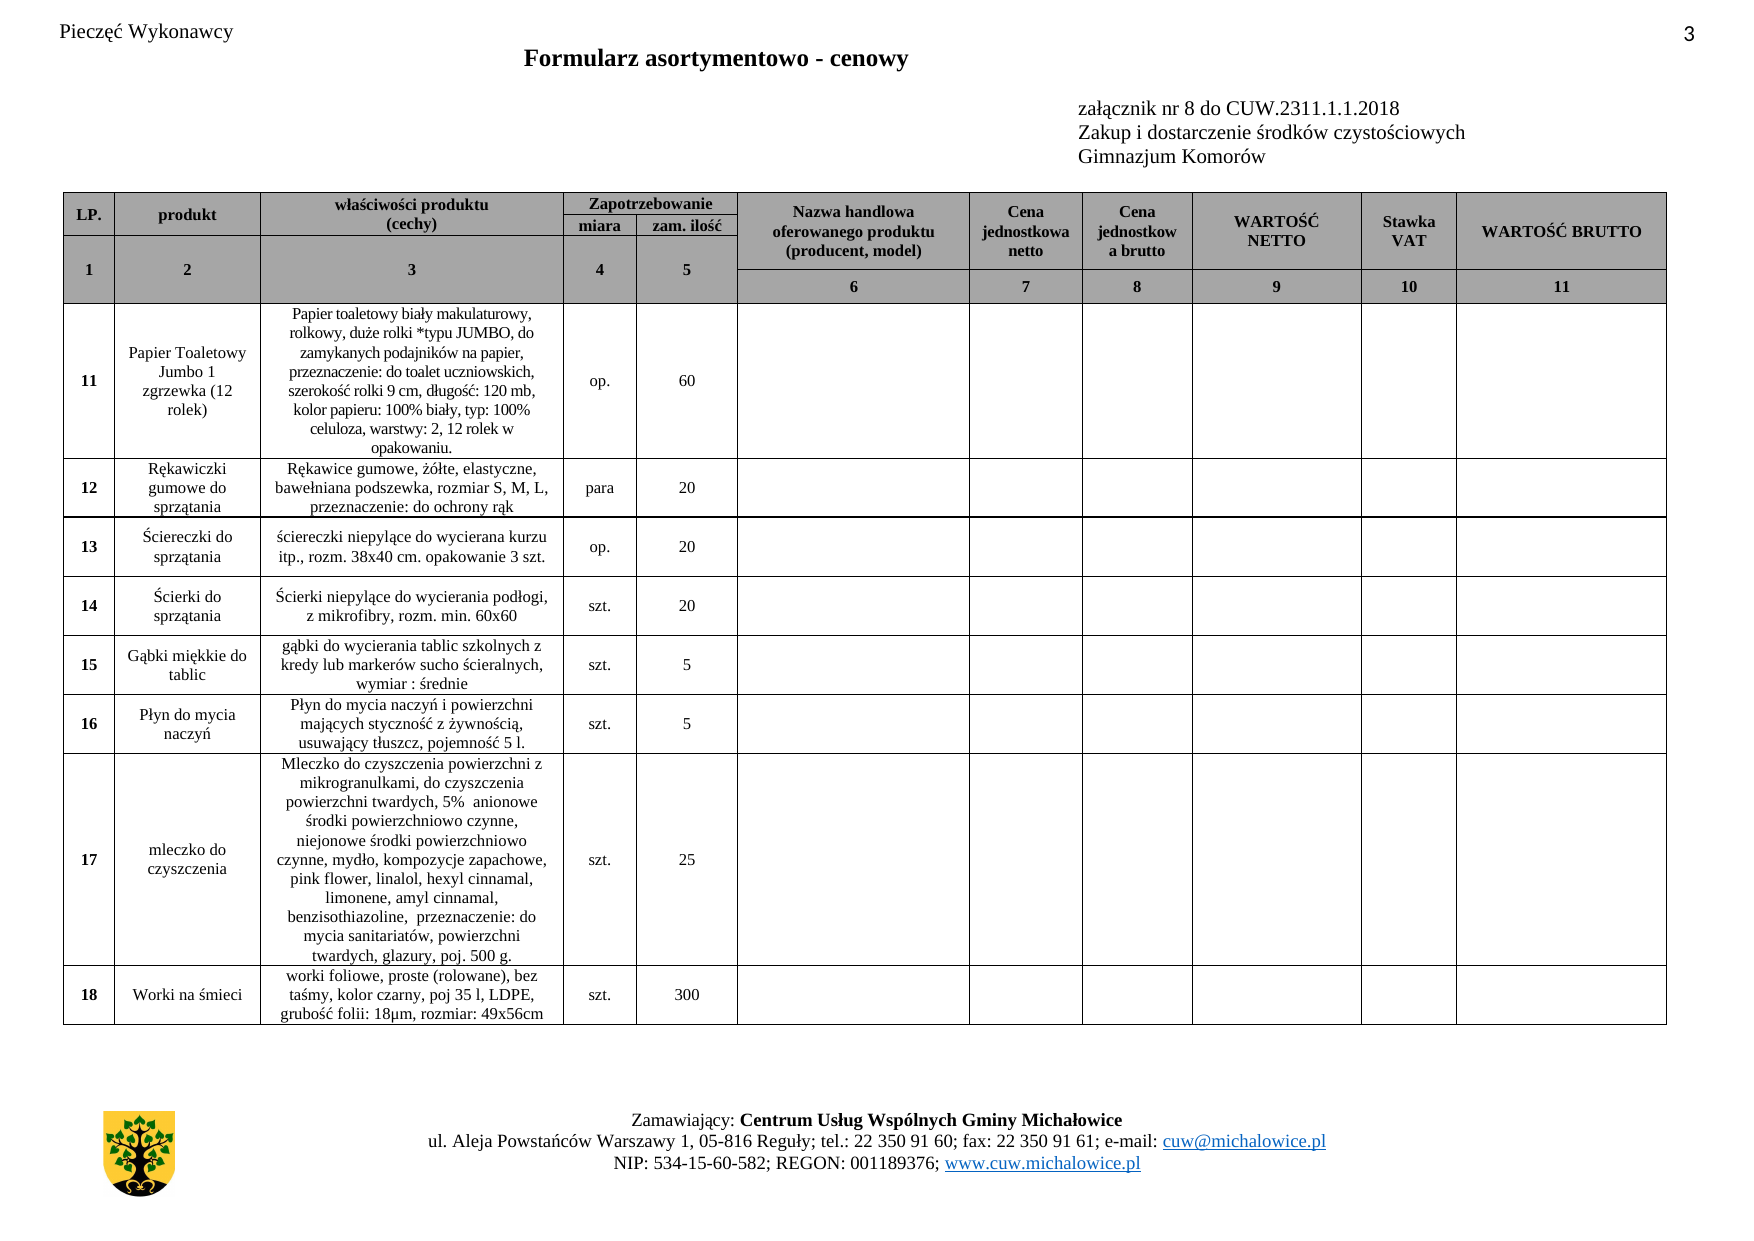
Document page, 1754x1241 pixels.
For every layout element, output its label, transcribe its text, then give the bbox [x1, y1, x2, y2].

table_cell [970, 695, 1082, 753]
table_cell [1193, 577, 1361, 634]
table_header Nazwa handlowa oferowanego produktu (producent, model) [738, 193, 969, 269]
table_header WARTOŚĆ BRUTTO [1457, 193, 1666, 269]
table_cell 5 [637, 695, 737, 753]
table_cell mleczko do czyszczenia [115, 754, 260, 964]
table_cell [970, 577, 1082, 634]
table_header właściwości produktu (cechy) [261, 193, 563, 235]
table_cell [1193, 966, 1361, 1024]
table_cell szt. [564, 577, 636, 634]
table_cell 25 [637, 754, 737, 964]
table_cell 12 [64, 459, 114, 516]
table_cell 10 [1362, 270, 1456, 303]
table_cell [738, 966, 969, 1024]
table_cell [1193, 754, 1361, 964]
table_cell Ścierki niepylące do wycierania podłogi, z mikrofibry, rozm. min. 60x60 [261, 577, 563, 634]
table_cell Ściereczki do sprzątania [115, 518, 260, 576]
table_cell [970, 754, 1082, 964]
table_cell [970, 636, 1082, 694]
table_cell [1083, 459, 1192, 516]
table_header LP. [64, 193, 114, 235]
table_cell [1193, 636, 1361, 694]
table_cell Ścierki do sprzątania [115, 577, 260, 634]
table_cell 16 [64, 695, 114, 753]
table_cell [970, 459, 1082, 516]
table_cell [1362, 695, 1456, 753]
table_cell [1362, 518, 1456, 576]
table_cell 60 [637, 304, 737, 457]
table_cell [1193, 304, 1361, 457]
table_cell 4 [564, 236, 636, 303]
table_cell 20 [637, 459, 737, 516]
table_cell [1362, 459, 1456, 516]
table_cell 20 [637, 518, 737, 576]
table_cell [1193, 459, 1361, 516]
table_cell [1457, 459, 1666, 516]
table_cell worki foliowe, proste (rolowane), bez taśmy, kolor czarny, poj , LDPE, grubość folii: 18μm, rozmiar: 49x56cm [261, 966, 563, 1024]
table_cell [1083, 695, 1192, 753]
table_cell szt. [564, 636, 636, 694]
table_cell 18 [64, 966, 114, 1024]
table_cell 2 [115, 236, 260, 303]
table_cell [970, 304, 1082, 457]
table_cell Rękawiczki gumowe do sprzątania [115, 459, 260, 516]
table_cell 20 [637, 577, 737, 634]
table_cell 14 [64, 577, 114, 634]
picture [103, 1111, 175, 1197]
table_cell [1083, 754, 1192, 964]
table_cell 300 [637, 966, 737, 1024]
table_cell [970, 518, 1082, 576]
table_cell 3 [261, 236, 563, 303]
table_cell Płyn do mycia naczyń [115, 695, 260, 753]
table_cell 11 [1457, 270, 1666, 303]
table_cell szt. [564, 754, 636, 964]
table_cell Płyn do mycia naczyń i powierzchni mających styczność z żywnością, usuwający tłuszcz, pojemność . [261, 695, 563, 753]
table_cell 7 [970, 270, 1082, 303]
table_cell [1457, 518, 1666, 576]
table_cell szt. [564, 695, 636, 753]
table_cell [738, 459, 969, 516]
table_cell [1193, 695, 1361, 753]
table_cell gąbki do wycierania tablic szkolnych z kredy lub markerów sucho ścieralnych, wymiar : średnie [261, 636, 563, 694]
table_cell [1457, 966, 1666, 1024]
table_cell [1083, 966, 1192, 1024]
table_cell [1362, 577, 1456, 634]
table_cell [738, 304, 969, 457]
table_cell op. [564, 304, 636, 457]
table_cell [1457, 304, 1666, 457]
table_header produkt [115, 193, 260, 235]
table_cell 15 [64, 636, 114, 694]
table_cell 13 [64, 518, 114, 576]
table_cell [1362, 636, 1456, 694]
table_cell 11 [64, 304, 114, 457]
table_cell [1457, 695, 1666, 753]
table_header Cena jednostkowa brutto [1083, 193, 1192, 269]
table_cell [1457, 636, 1666, 694]
table_cell [1362, 966, 1456, 1024]
table_cell op. [564, 518, 636, 576]
table_cell [738, 754, 969, 964]
table_cell [1193, 518, 1361, 576]
table_cell Mleczko do czyszczenia powierzchni z mikrogranulkami, do czyszczenia powierzchni twardych, 5% anionowe środki powierzchniowo czynne, niejonowe środki powierzchniowo czynne, mydło, kompozycje zapachowe, pink flower, linalol, hexyl cinnamal, limonene, amyl cinnamal, benzisothiazoline, przeznaczenie: do mycia sanitariatów, powierzchni twardych, glazury, poj. . [261, 754, 563, 964]
table_header Zapotrzebowanie [564, 193, 737, 214]
table_cell [970, 966, 1082, 1024]
table_header Cena jednostkowa netto [970, 193, 1082, 269]
table_cell ściereczki niepylące do wycierana kurzu itp., rozm. 38x40 cm. opakowanie 3 szt. [261, 518, 563, 576]
table_cell [1083, 304, 1192, 457]
table_cell 5 [637, 636, 737, 694]
table_cell [738, 695, 969, 753]
table_cell [738, 636, 969, 694]
table_cell Papier Toaletowy Jumbo 1 zgrzewka (12 rolek) [115, 304, 260, 457]
table_cell [1362, 304, 1456, 457]
table_cell [1457, 754, 1666, 964]
table_cell Gąbki miękkie do tablic [115, 636, 260, 694]
table_cell [738, 577, 969, 634]
table_cell szt. [564, 966, 636, 1024]
table_cell [1083, 636, 1192, 694]
table_cell Papier toaletowy biały makulaturowy, rolkowy, duże rolki *typu JUMBO, do zamykanych podajników na papier, przeznaczenie: do toalet uczniowskich, szerokość rolki , długość: 120 mb, kolor papieru: 100% biały, typ: 100% celuloza, warstwy: 2, 12 rolek w opakowaniu. [261, 304, 563, 457]
table_cell [1362, 754, 1456, 964]
table_cell 17 [64, 754, 114, 964]
table_cell [1083, 518, 1192, 576]
table_cell [738, 518, 969, 576]
table_cell [1083, 577, 1192, 634]
table_cell 5 [637, 236, 737, 303]
table_cell miara [564, 215, 636, 235]
table_cell 9 [1193, 270, 1361, 303]
table_cell para [564, 459, 636, 516]
table_cell [1457, 577, 1666, 634]
table_cell zam. ilość [637, 215, 737, 235]
table_cell 8 [1083, 270, 1192, 303]
table_cell Rękawice gumowe, żółte, elastyczne, bawełniana podszewka, rozmiar S, M, L, przeznaczenie: do ochrony rąk [261, 459, 563, 516]
table_cell 6 [738, 270, 969, 303]
table_header Stawka VAT [1362, 193, 1456, 269]
table_cell Worki na śmieci [115, 966, 260, 1024]
table_cell 1 [64, 236, 114, 303]
table_header WARTOŚĆ NETTO [1193, 193, 1361, 269]
